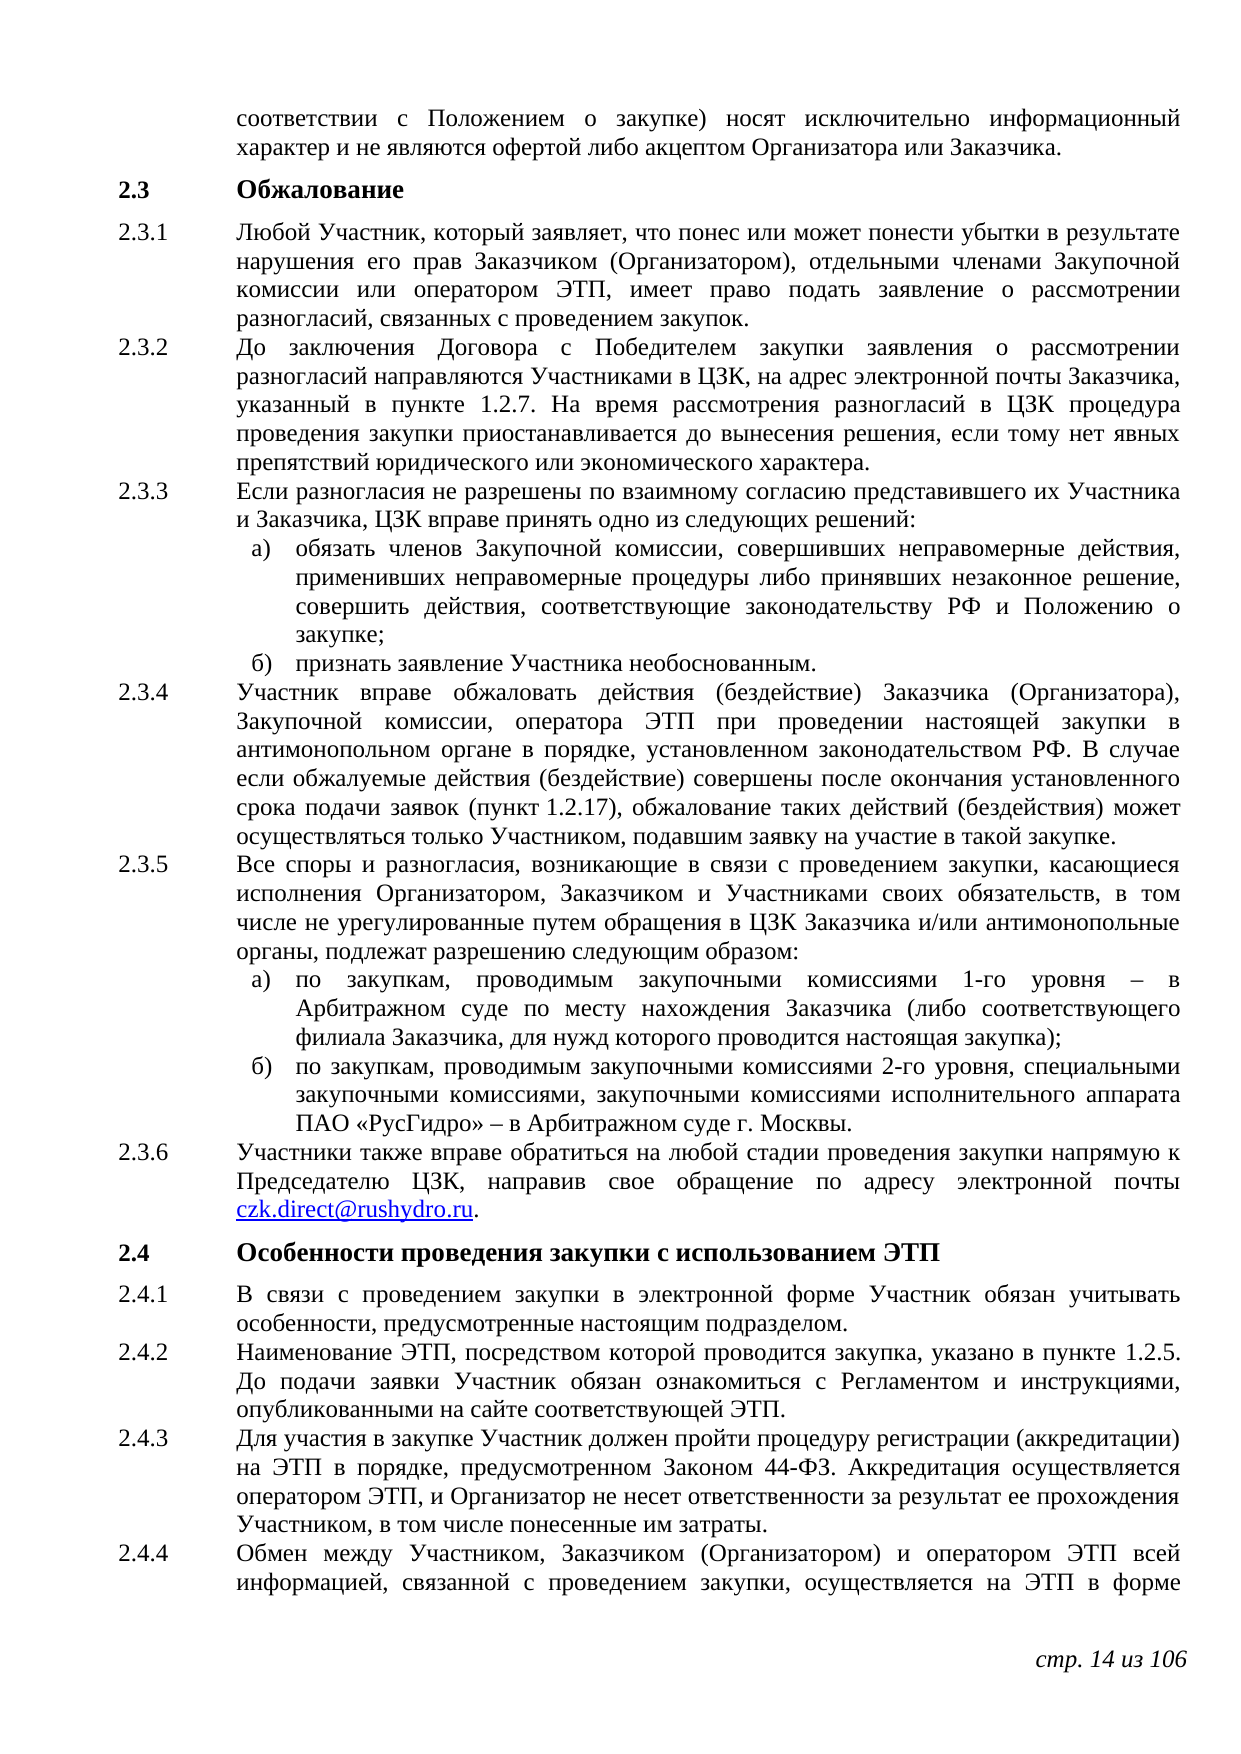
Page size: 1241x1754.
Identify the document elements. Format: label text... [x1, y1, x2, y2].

text Участники также вправе обратиться на любой стадии проведения закупки напрямую к Председателю ЦЗК, направив свое обращение по адресу электронной почты czk.direct@rushydro.ru. [118, 1137, 1181, 1223]
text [118, 1538, 1181, 1596]
text До заключения Договора с Победителем закупки заявления о рассмотрении разногласий направляются Участниками в ЦЗК, на адрес электронной почты Заказчика, указанный в пункте 1.2.7. На время рассмотрения разногласий в ЦЗК процедура проведения закупки приостанавливается до вынесения решения, если тому нет явных препятствий юридического или экономического характера. [118, 332, 1181, 476]
subtitle Обжалование [118, 173, 1181, 204]
text Любой Участник, который заявляет, что понес или может понести убытки в результате нарушения его прав Заказчиком (Организатором), отдельными членами Закупочной комиссии или оператором ЭТП, имеет право подать заявление о рассмотрении разногласий, связанных с проведением закупок. [118, 217, 1181, 332]
text Участник вправе обжаловать действия (бездействие) Заказчика (Организатора), Закупочной комиссии, оператора ЭТП при проведении настоящей закупки в антимонопольном органе в порядке, установленном законодательством РФ. В случае если обжалуемые действия (бездействие) совершены после окончания установленного срока подачи заявок (пункт 1.2.17), обжалование таких действий (бездействия) может осуществляться только Участником, подавшим заявку на участие в такой закупке. [118, 677, 1181, 849]
list признать заявление Участника необоснованным. [251, 648, 1181, 677]
text Для участия в закупке Участник должен пройти процедуру регистрации (аккредитации) на ЭТП в порядке, предусмотренном Законом 44-ФЗ. Аккредитация осуществляется оператором ЭТП, и Организатор не несет ответственности за результат ее прохождения Участником, в том числе понесенные им затраты. [118, 1423, 1181, 1538]
list по закупкам, проводимым закупочными комиссиями 2-го уровня, специальными закупочными комиссиями, закупочными комиссиями исполнительного аппарата ПАО «РусГидро» – в Арбитражном суде г. Москвы. [251, 1051, 1181, 1137]
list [118, 103, 1181, 161]
subtitle Особенности проведения закупки с использованием ЭТП [118, 1236, 1181, 1267]
text В связи с проведением закупки в электронной форме Участник обязан учитывать особенности, предусмотренные настоящим подразделом. [118, 1279, 1181, 1337]
text Все споры и разногласия, возникающие в связи с проведением закупки, касающиеся исполнения Организатором, Заказчиком и Участниками своих обязательств, в том числе не урегулированные путем обращения в ЦЗК Заказчика и/или антимонопольные органы, подлежат разрешению следующим образом: [118, 849, 1181, 964]
list по закупкам, проводимым закупочными комиссиями 1-го уровня – в Арбитражном суде по месту нахождения Заказчика (либо соответствующего филиала Заказчика, для нужд которого проводится настоящая закупка); [251, 964, 1181, 1051]
text Наименование ЭТП, посредством которой проводится закупка, указано в пункте 1.2.5. До подачи заявки Участник обязан ознакомиться с Регламентом и инструкциями, опубликованными на сайте соответствующей ЭТП. [118, 1337, 1181, 1423]
text Если разногласия не разрешены по взаимному согласию представившего их Участника и Заказчика, ЦЗК вправе принять одно из следующих решений: [118, 476, 1181, 533]
list обязать членов Закупочной комиссии, совершивших неправомерные действия, применивших неправомерные процедуры либо принявших незаконное решение, совершить действия, соответствующие законодательству РФ и Положению о закупке; [251, 533, 1181, 648]
